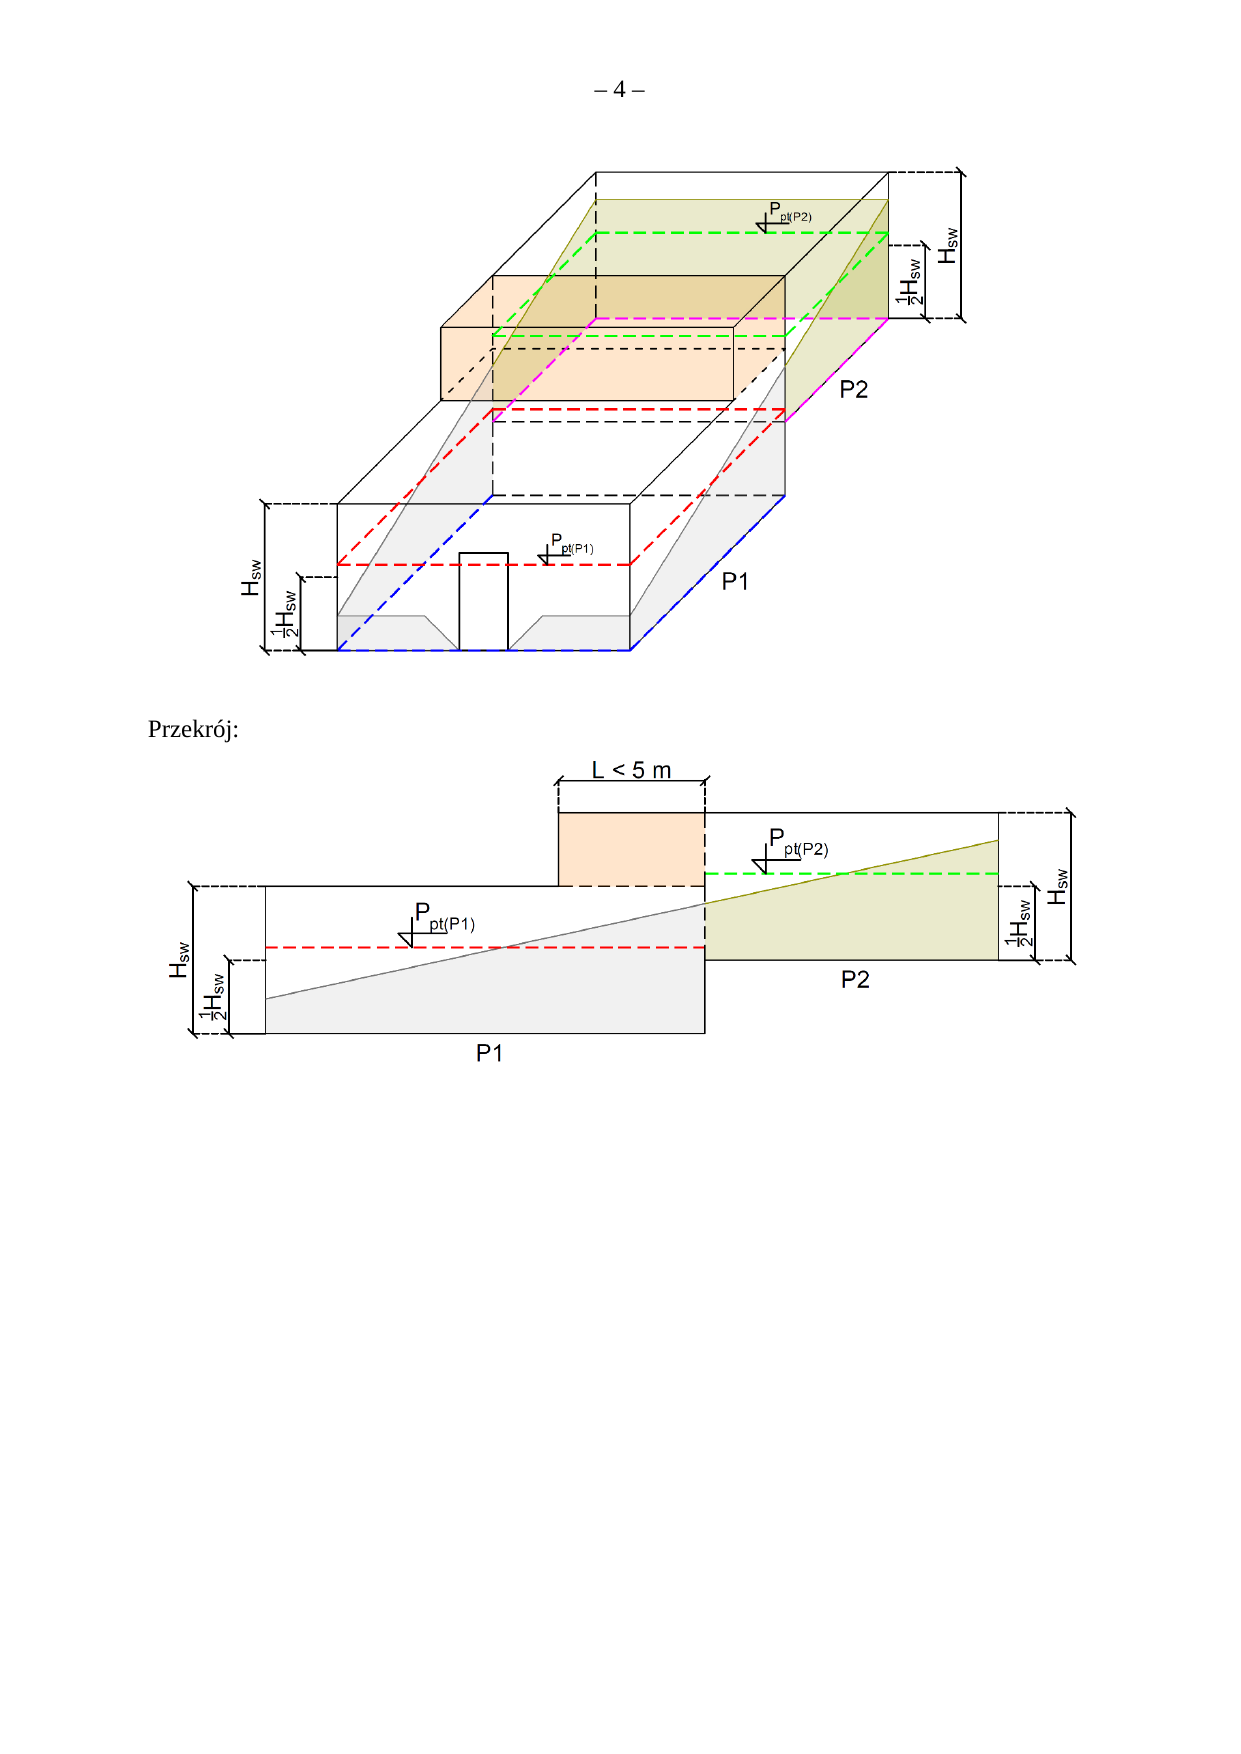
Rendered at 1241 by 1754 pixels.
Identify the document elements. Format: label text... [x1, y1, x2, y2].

text Przekrój: [148, 714, 1091, 743]
picture [147, 747, 1093, 1066]
picture [147, 162, 1093, 677]
